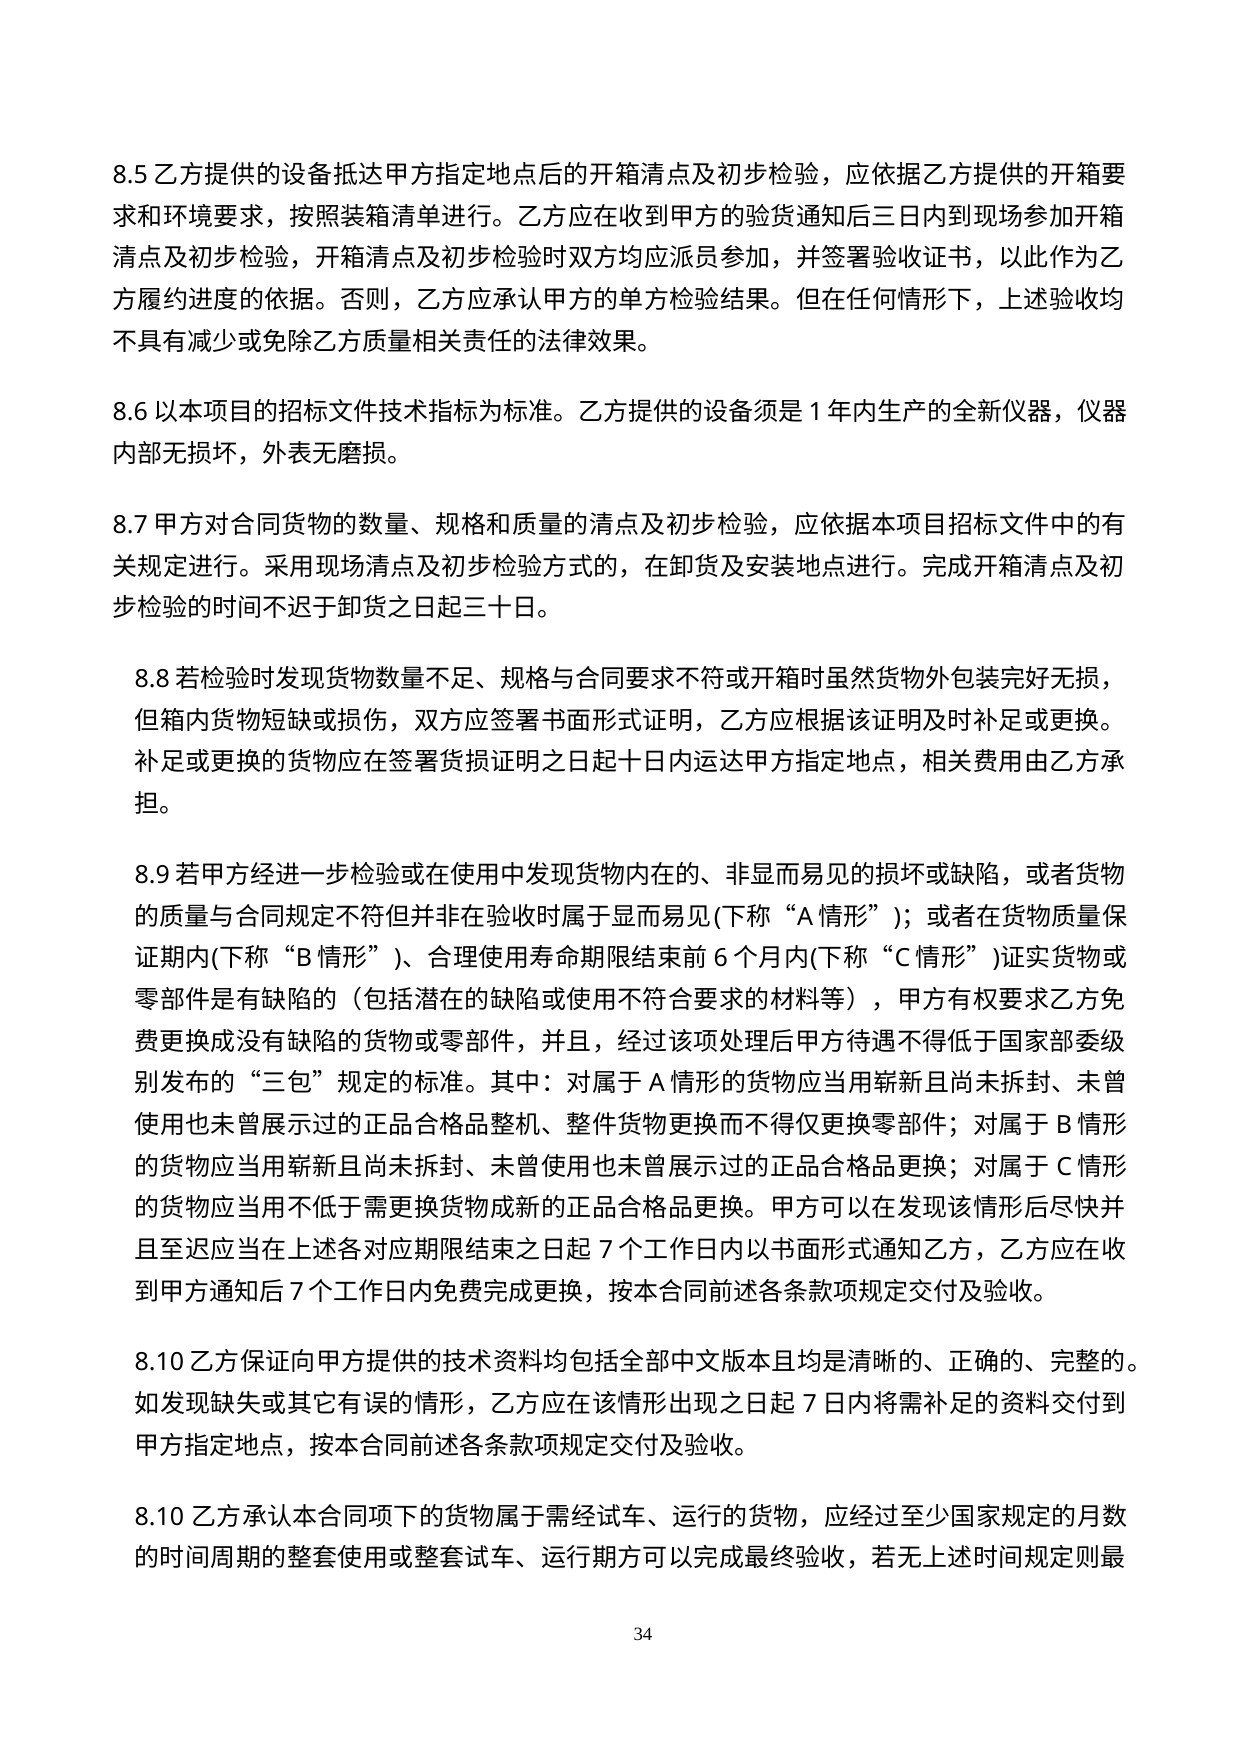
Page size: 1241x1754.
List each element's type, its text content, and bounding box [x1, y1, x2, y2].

text 8.8若检验时发现货物数量不足、规格与合同要求不符或开箱时虽然货物外包装完好无损，但箱内货物短缺或损伤，双方应签署书面形式证明，乙方应根据该证明及时补足或更换。补足或更换的货物应在签署货损证明之日起十日内运达甲方指定地点，相关费用由乙方承担。 [134, 654, 1128, 821]
text 8.5乙方提供的设备抵达甲方指定地点后的开箱清点及初步检验，应依据乙方提供的开箱要求和环境要求，按照装箱清单进行。乙方应在收到甲方的验货通知后三日内到现场参加开箱清点及初步检验，开箱清点及初步检验时双方均应派员参加，并签署验收证书，以此作为乙方履约进度的依据。否则，乙方应承认甲方的单方检验结果。但在任何情形下，上述验收均不具有减少或免除乙方质量相关责任的法律效果。 [112, 150, 1128, 358]
text 8.7甲方对合同货物的数量、规格和质量的清点及初步检验，应依据本项目招标文件中的有关规定进行。采用现场清点及初步检验方式的，在卸货及安装地点进行。完成开箱清点及初步检验的时间不迟于卸货之日起三十日。 [112, 500, 1128, 625]
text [134, 1492, 1128, 1575]
text 8.6以本项目的招标文件技术指标为标准。乙方提供的设备须是1年内生产的全新仪器，仪器内部无损坏，外表无磨损。 [112, 387, 1128, 471]
text 8.10乙方保证向甲方提供的技术资料均包括全部中文版本且均是清晰的、正确的、完整的。如发现缺失或其它有误的情形，乙方应在该情形出现之日起7日内将需补足的资料交付到甲方指定地点，按本合同前述各条款项规定交付及验收。 [134, 1337, 1128, 1462]
text 8.9若甲方经进一步检验或在使用中发现货物内在的、非显而易见的损坏或缺陷，或者货物的质量与合同规定不符但并非在验收时属于显而易见(下称“A情形”)；或者在货物质量保证期内(下称“B情形”)、合理使用寿命期限结束前6个月内(下称“C情形”)证实货物或零部件是有缺陷的（包括潜在的缺陷或使用不符合要求的材料等），甲方有权要求乙方免费更换成没有缺陷的货物或零部件，并且，经过该项处理后甲方待遇不得低于国家部委级别发布的“三包”规定的标准。其中：对属于A情形的货物应当用崭新且尚未拆封、未曾使用也未曾展示过的正品合格品整机、整件货物更换而不得仅更换零部件；对属于B情形的货物应当用崭新且尚未拆封、未曾使用也未曾展示过的正品合格品更换；对属于C情形的货物应当用不低于需更换货物成新的正品合格品更换。甲方可以在发现该情形后尽快并且至迟应当在上述各对应期限结束之日起7个工作日内以书面形式通知乙方，乙方应在收到甲方通知后7个工作日内免费完成更换，按本合同前述各条款项规定交付及验收。 [134, 850, 1128, 1308]
